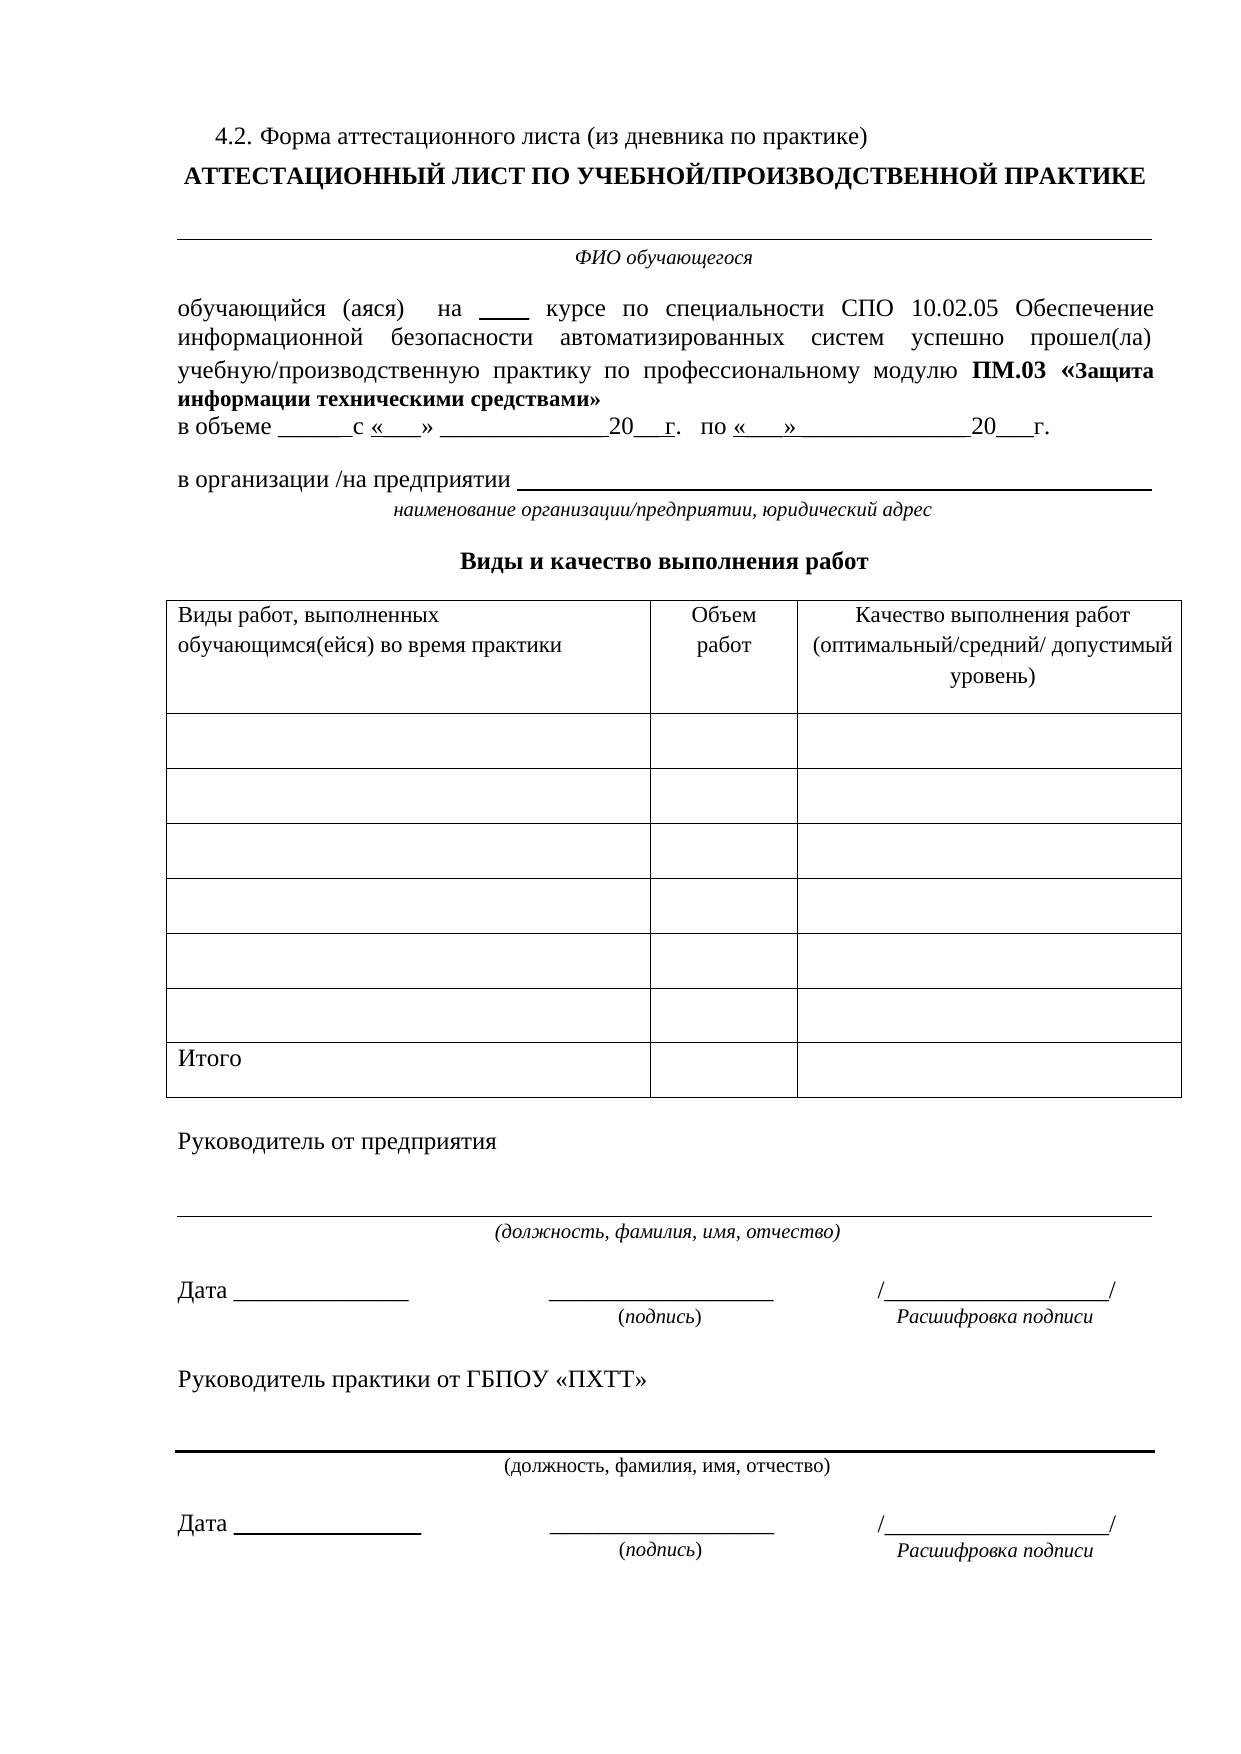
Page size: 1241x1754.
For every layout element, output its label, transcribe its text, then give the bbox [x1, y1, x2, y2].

table_cell [651, 1043, 797, 1097]
text /__________________/ Расшифровка подписи [877, 1275, 1118, 1328]
text /__________________/ Расшифровка подписи [877, 1509, 1119, 1562]
text ФИО обучающегося [574, 245, 1183, 269]
table_cell Итого [167, 1043, 650, 1097]
table_cell [798, 824, 1181, 878]
table_cell [798, 714, 1181, 768]
text 4.2. Форма аттестационного листа (из дневника по практике) [215, 121, 1183, 150]
text АТТЕСТАЦИОННЫЙ ЛИСТ ПО УЧЕБНОЙ/ПРОИЗВОДСТВЕННОЙ ПРАКТИКЕ [183, 161, 1183, 190]
text наименование организации/предприятии, юридический адрес [393, 497, 1183, 521]
table_cell [651, 769, 797, 823]
text Руководитель практики от ГБПОУ «ПХТТ» [178, 1364, 1183, 1393]
table_cell [167, 824, 650, 878]
table_cell [651, 934, 797, 987]
text в организации /на предприятии [177, 464, 1183, 493]
table_cell [798, 1043, 1181, 1097]
table_cell [167, 714, 650, 768]
table_cell [651, 824, 797, 878]
table_header Виды работ, выполненных обучающимся(ейся) во время практики [167, 601, 650, 713]
table_header Качество выполнения работ (оптимальный/средний/ допустимый уровень) [798, 601, 1181, 713]
text в объеме _____ с «___» _____________ 20__ г. по «___» _____________ 20___г. [177, 411, 1183, 440]
text Руководитель от предприятия [177, 1126, 1183, 1155]
table_cell [651, 989, 797, 1042]
table_cell [798, 769, 1181, 823]
table_cell [798, 879, 1181, 932]
text Виды и качество выполнения работ [460, 546, 1183, 575]
table_cell [651, 879, 797, 932]
table_cell [798, 989, 1181, 1042]
table_cell [167, 879, 650, 932]
text Дата ______________ __________________ (подпись) [177, 1275, 776, 1328]
table_cell [167, 934, 650, 987]
text обучающийся (аяся) на ____ курсе по специальности СПО 10.02.05 Обеспечение информационной безопасности автоматизированных систем успешно прошел(ла) учебную/производственную практику по профессиональному модулю ПМ.03 «Защита информации техническими средствами» [177, 293, 1154, 411]
table_cell [167, 769, 650, 823]
table_cell [798, 934, 1181, 987]
text Дата _______________ __________________ (подпись) [177, 1509, 777, 1561]
text (должность, фамилия, имя, отчество) [504, 1453, 1183, 1477]
table_cell [651, 714, 797, 768]
table_cell [167, 989, 650, 1042]
table_header Объем работ [651, 601, 797, 713]
text (должность, фамилия, имя, отчество) [494, 1219, 1183, 1243]
